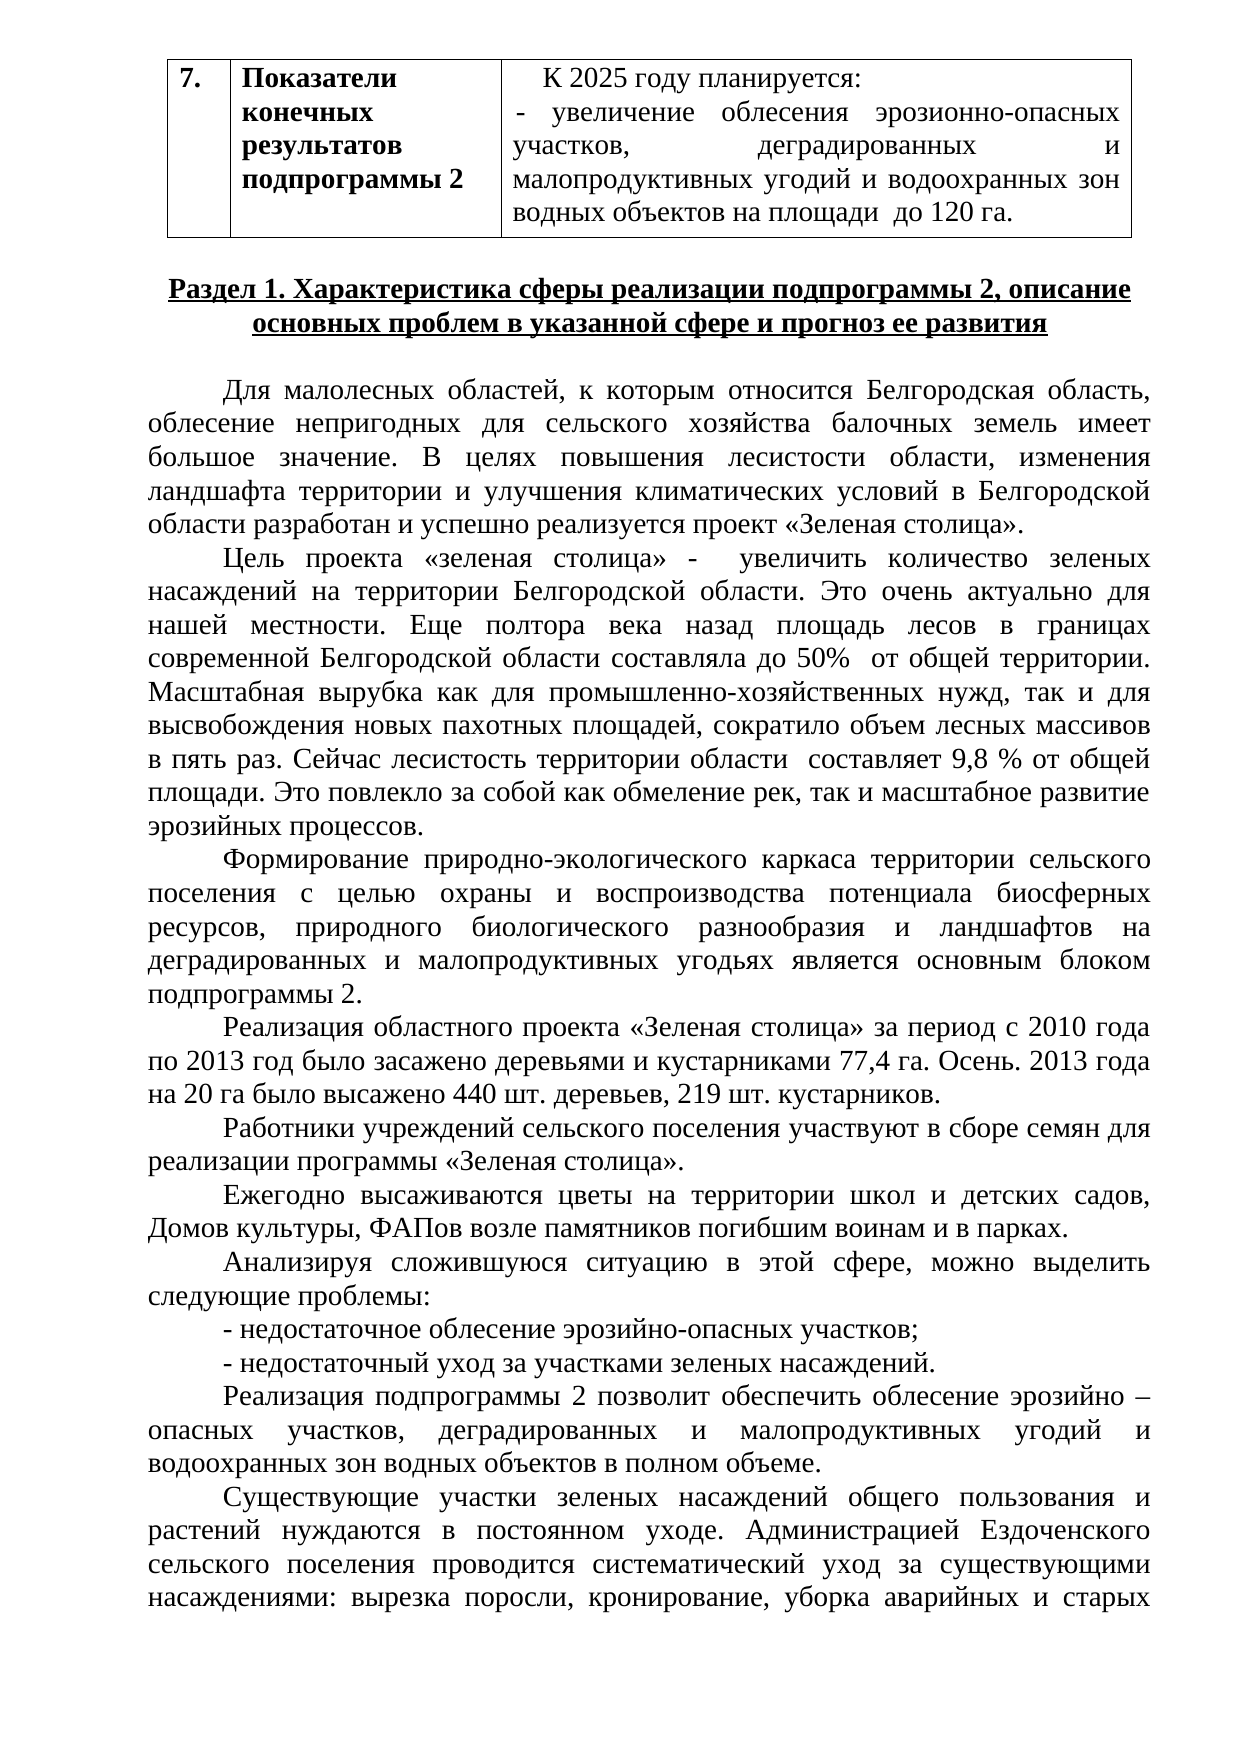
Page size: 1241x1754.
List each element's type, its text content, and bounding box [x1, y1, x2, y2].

text Ежегодно высаживаются цветы на территории школ и детских садов, Домов культуры, ФАПов возле памятников погибшим воинам и в парках. [148, 1177, 1152, 1244]
table_cell 7. [168, 60, 230, 237]
text Работники учреждений сельского поселения участвуют в сборе семян для реализации программы «Зеленая столица». [148, 1110, 1152, 1177]
table_cell Показатели конечных результатов подпрограммы 2 [231, 60, 501, 237]
text Реализация подпрограммы 2 позволит обеспечить облесение эрозийно – опасных участков, деградированных и малопродуктивных угодий и водоохранных зон водных объектов в полном объеме. [148, 1378, 1152, 1479]
text Для малолесных областей, к которым относится Белгородская область, облесение непригодных для сельского хозяйства балочных земель имеет большое значение. В целях повышения лесистости области, изменения ландшафта территории и улучшения климатических условий в Белгородской области разработан и успешно реализуется проект «Зеленая столица». [148, 372, 1152, 540]
text Реализация областного проекта «Зеленая столица» за период с 2010 года по 2013 год было засажено деревьями и кустарниками 77,4 га. Осень. 2013 года на 20 га было высажено 440 шт. деревьев, 219 шт. кустарников. [148, 1009, 1152, 1110]
text Анализируя сложившуюся ситуацию в этой сфере, можно выделить следующие проблемы: [148, 1244, 1152, 1311]
table_cell К 2025 году планируется: - увеличение облесения эрозионно-опасных участков, деградированных и малопродуктивных угодий и водоохранных зон водных объектов на площади до 120 га. [502, 60, 1131, 237]
text Цель проекта «зеленая столица» - увеличить количество зеленых насаждений на территории Белгородской области. Это очень актуально для нашей местности. Еще полтора века назад площадь лесов в границах современной Белгородской области составляла до 50% от общей территории. Масштабная вырубка как для промышленно-хозяйственных нужд, так и для высвобождения новых пахотных площадей, сократило объем лесных массивов в пять раз. Сейчас лесистость территории области составляет 9,8 % от общей площади. Это повлекло за собой как обмеление рек, так и масштабное развитие эрозийных процессов. [148, 540, 1152, 842]
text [148, 1479, 1152, 1613]
text Формирование природно-экологического каркаса территории сельского поселения с целью охраны и воспроизводства потенциала биосферных ресурсов, природного биологического разнообразия и ландшафтов на деградированных и малопродуктивных угодьях является основным блоком подпрограммы 2. [148, 842, 1152, 1009]
text - недостаточное облесение эрозийно-опасных участков; [148, 1311, 1152, 1345]
text Раздел 1. Характеристика сферы реализации подпрограммы 2, описание основных проблем в указанной сфере и прогноз ее развития [148, 271, 1152, 338]
text - недостаточный уход за участками зеленых насаждений. [148, 1345, 1152, 1378]
